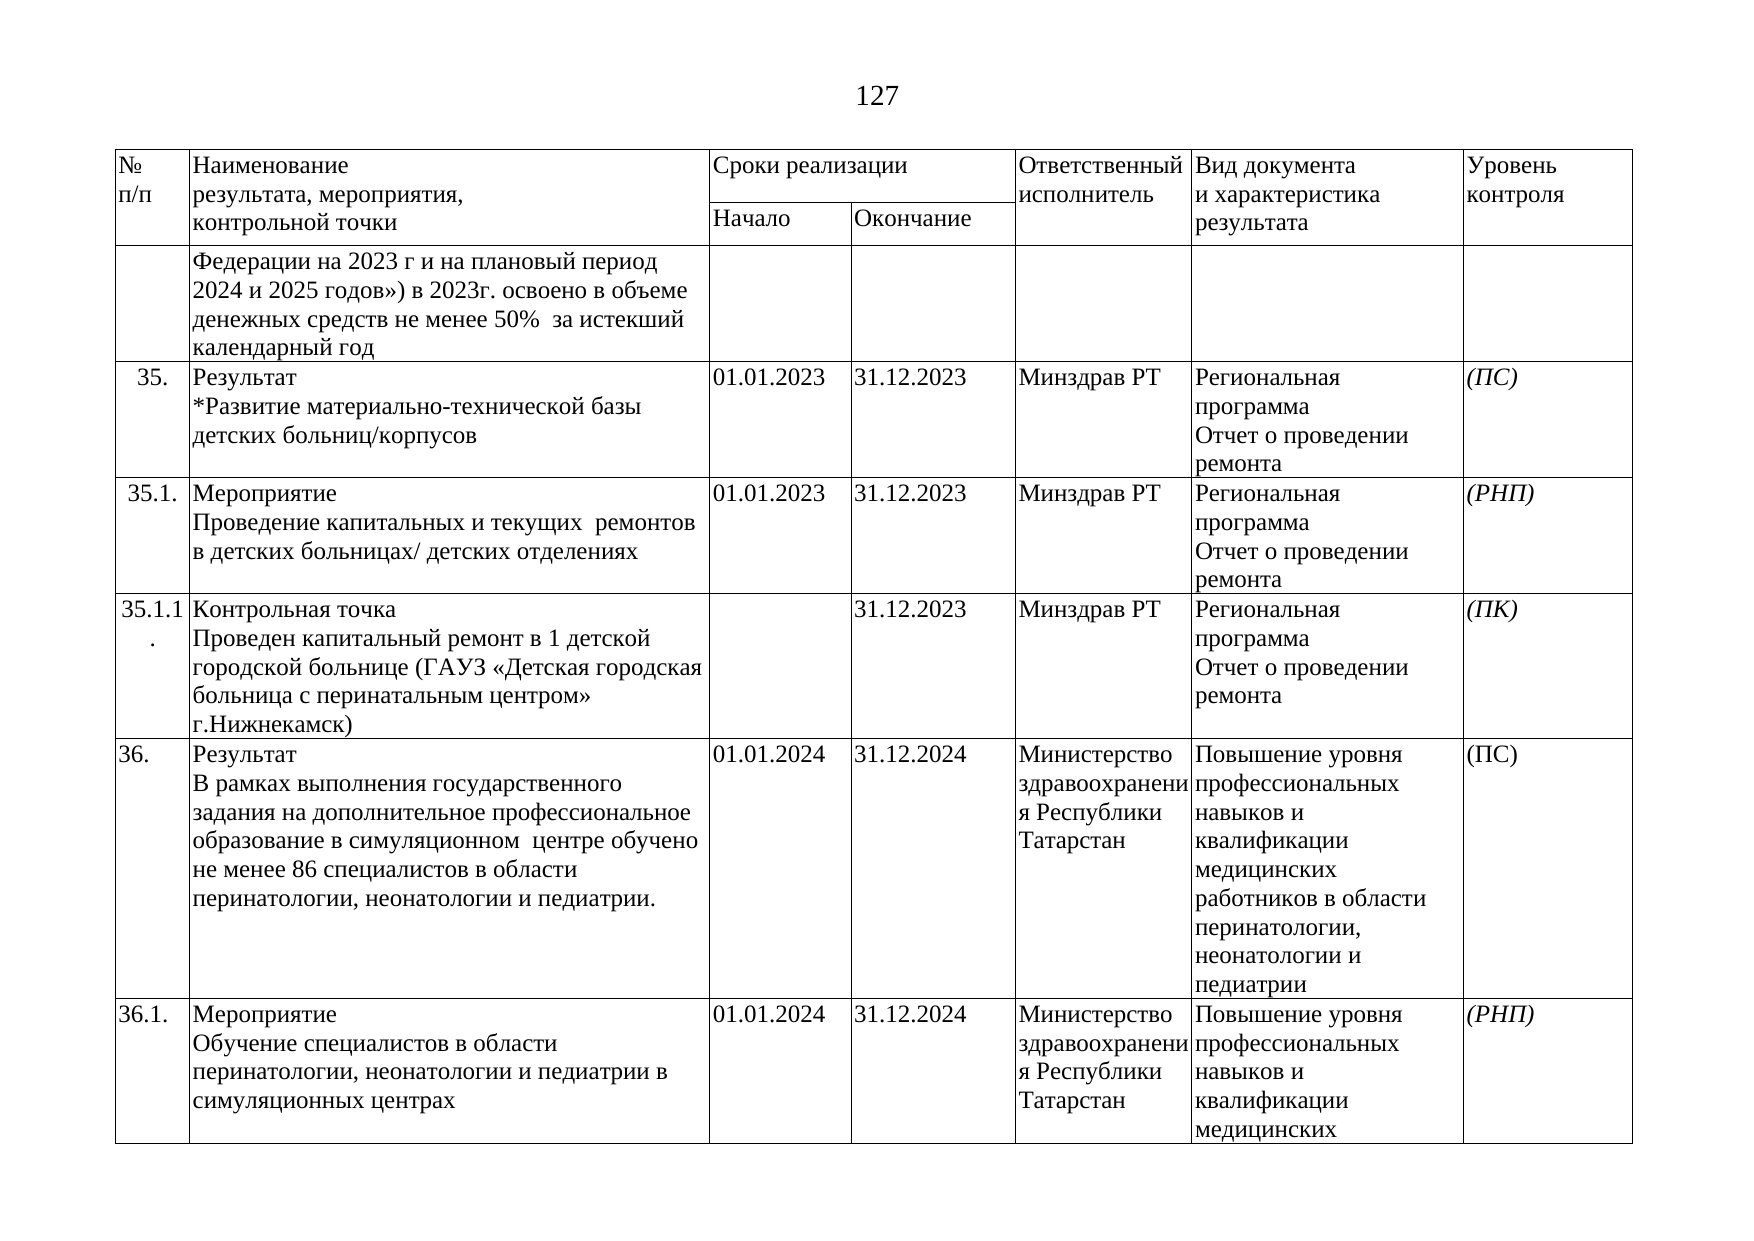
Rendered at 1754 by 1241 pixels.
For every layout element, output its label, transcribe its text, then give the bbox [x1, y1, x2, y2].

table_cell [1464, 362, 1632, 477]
table_header Уровень контроля [1464, 150, 1632, 245]
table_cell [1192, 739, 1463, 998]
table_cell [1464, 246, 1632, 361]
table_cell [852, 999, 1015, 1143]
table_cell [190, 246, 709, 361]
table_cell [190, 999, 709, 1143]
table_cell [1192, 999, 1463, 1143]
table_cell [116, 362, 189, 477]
table_header Сроки реализации [710, 150, 1015, 202]
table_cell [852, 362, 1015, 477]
table_header Наименование результата, мероприятия, контрольной точки [190, 150, 709, 245]
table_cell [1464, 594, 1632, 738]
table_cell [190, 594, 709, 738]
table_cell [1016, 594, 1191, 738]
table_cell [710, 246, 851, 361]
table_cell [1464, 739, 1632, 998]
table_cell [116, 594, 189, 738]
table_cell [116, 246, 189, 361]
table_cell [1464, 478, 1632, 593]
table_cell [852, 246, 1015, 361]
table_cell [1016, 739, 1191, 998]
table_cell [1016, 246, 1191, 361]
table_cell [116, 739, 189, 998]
table_header № п/п [116, 150, 189, 245]
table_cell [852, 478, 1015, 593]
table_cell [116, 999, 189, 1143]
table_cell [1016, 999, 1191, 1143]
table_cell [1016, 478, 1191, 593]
table_cell Окончание [852, 203, 1015, 245]
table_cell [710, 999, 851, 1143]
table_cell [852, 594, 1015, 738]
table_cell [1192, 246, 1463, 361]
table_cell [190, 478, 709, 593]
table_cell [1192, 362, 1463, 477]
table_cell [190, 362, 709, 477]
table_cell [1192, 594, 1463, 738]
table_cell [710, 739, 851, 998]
table_header Вид документа и характеристика результата [1192, 150, 1463, 245]
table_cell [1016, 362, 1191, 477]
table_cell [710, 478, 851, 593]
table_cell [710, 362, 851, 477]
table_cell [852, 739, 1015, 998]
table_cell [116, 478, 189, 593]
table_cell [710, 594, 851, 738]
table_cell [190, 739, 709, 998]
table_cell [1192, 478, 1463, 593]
table_header Ответственный исполнитель [1016, 150, 1191, 245]
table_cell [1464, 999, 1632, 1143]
table_cell Начало [710, 203, 851, 245]
